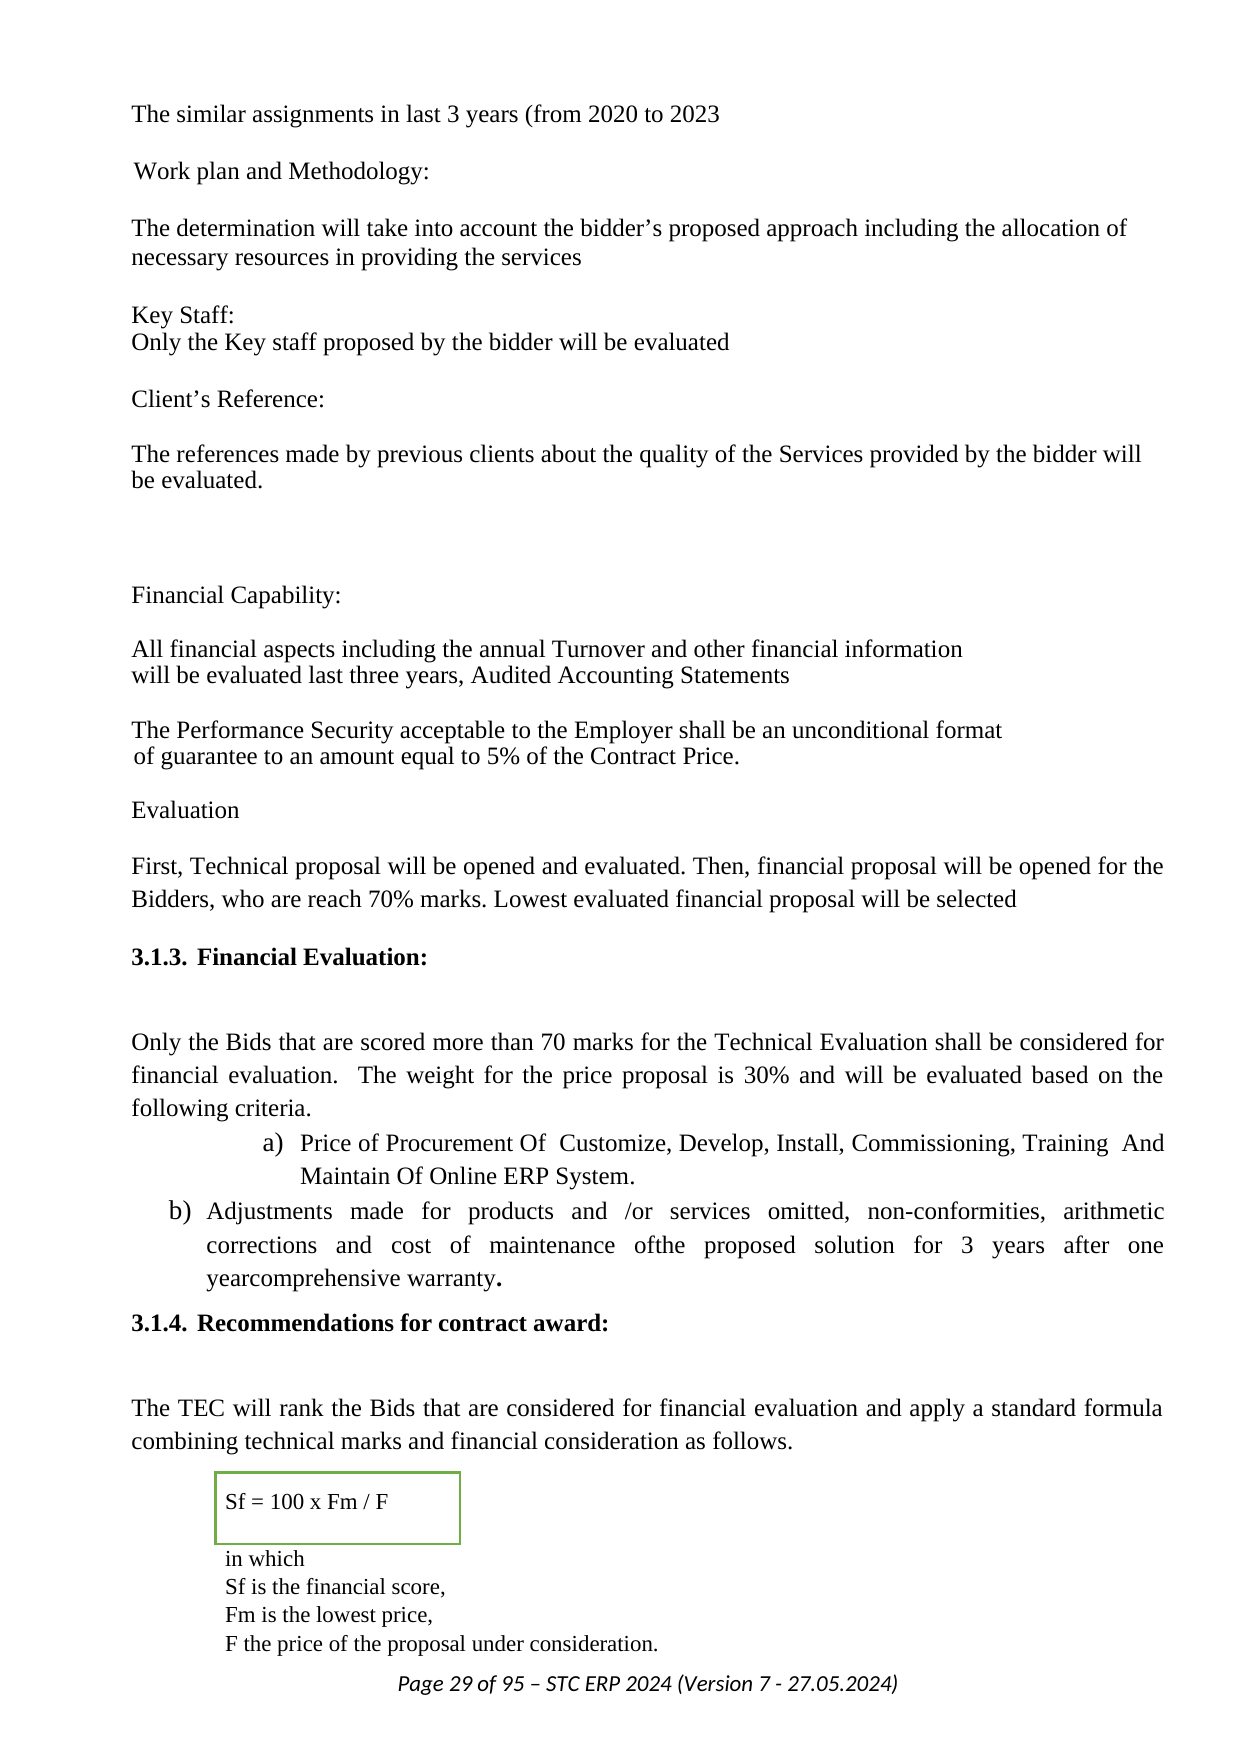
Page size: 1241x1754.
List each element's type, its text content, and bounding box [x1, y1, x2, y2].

list Adjustments made for products and /or services omitted, non-conformities, arithmetic corrections and cost of maintenance ofthe proposed solution for 3 years after one yearcomprehensive warranty. [169, 1194, 1165, 1292]
text Fm is the lowest price, [225, 1602, 1165, 1628]
text The TEC will rank the Bids that are considered for financial evaluation and apply a standard formula combining technical marks and financial consideration as follows. [131, 1393, 1165, 1455]
text Sf is the financial score, [225, 1573, 1165, 1599]
text Key Staff: [131, 300, 1165, 328]
subtitle Financial Evaluation: [131, 942, 1165, 971]
text All financial aspects including the annual Turnover and other financial information [131, 637, 1157, 663]
text The references made by previous clients about the quality of the Services provided by the bidder will be evaluated. [131, 442, 1157, 493]
text Financial Capability: [131, 580, 1165, 608]
list Price of Procurement Of Customize, Develop, Install, Commissioning, Training And Maintain Of Online ERP System. [262, 1126, 1165, 1190]
text Sf = 100 x Fm / F [225, 1488, 1165, 1514]
text First, Technical proposal will be opened and evaluated. Then, financial proposal will be opened for the Bidders, who are reach 70% marks. Lowest evaluated financial proposal will be selected [131, 851, 1165, 913]
text Work plan and Methodology: [133, 156, 1165, 185]
text Evaluation [131, 795, 1165, 824]
text The similar assignments in last 3 years (from 2020 to 2023 [131, 101, 1240, 127]
text will be evaluated last three years, Audited Accounting Statements [131, 663, 1161, 689]
text Only the Bids that are scored more than 70 marks for the Technical Evaluation shall be considered for financial evaluation. The weight for the price proposal is 30% and will be evaluated based on the following criteria. [131, 1027, 1165, 1122]
text The Performance Security acceptable to the Employer shall be an unconditional format [131, 718, 1157, 743]
text in which [225, 1545, 1165, 1571]
subtitle Recommendations for contract award: [131, 1308, 1165, 1337]
text The determination will take into account the bidder’s proposed approach including the allocation of necessary resources in providing the services [131, 213, 1165, 271]
text Only the Key staff proposed by the bidder will be evaluated [131, 328, 1165, 355]
text F the price of the proposal under consideration. [225, 1630, 1165, 1656]
text of guarantee to an amount equal to 5% of the Contract Price. [133, 743, 1165, 769]
text Client’s Reference: [131, 384, 1165, 413]
